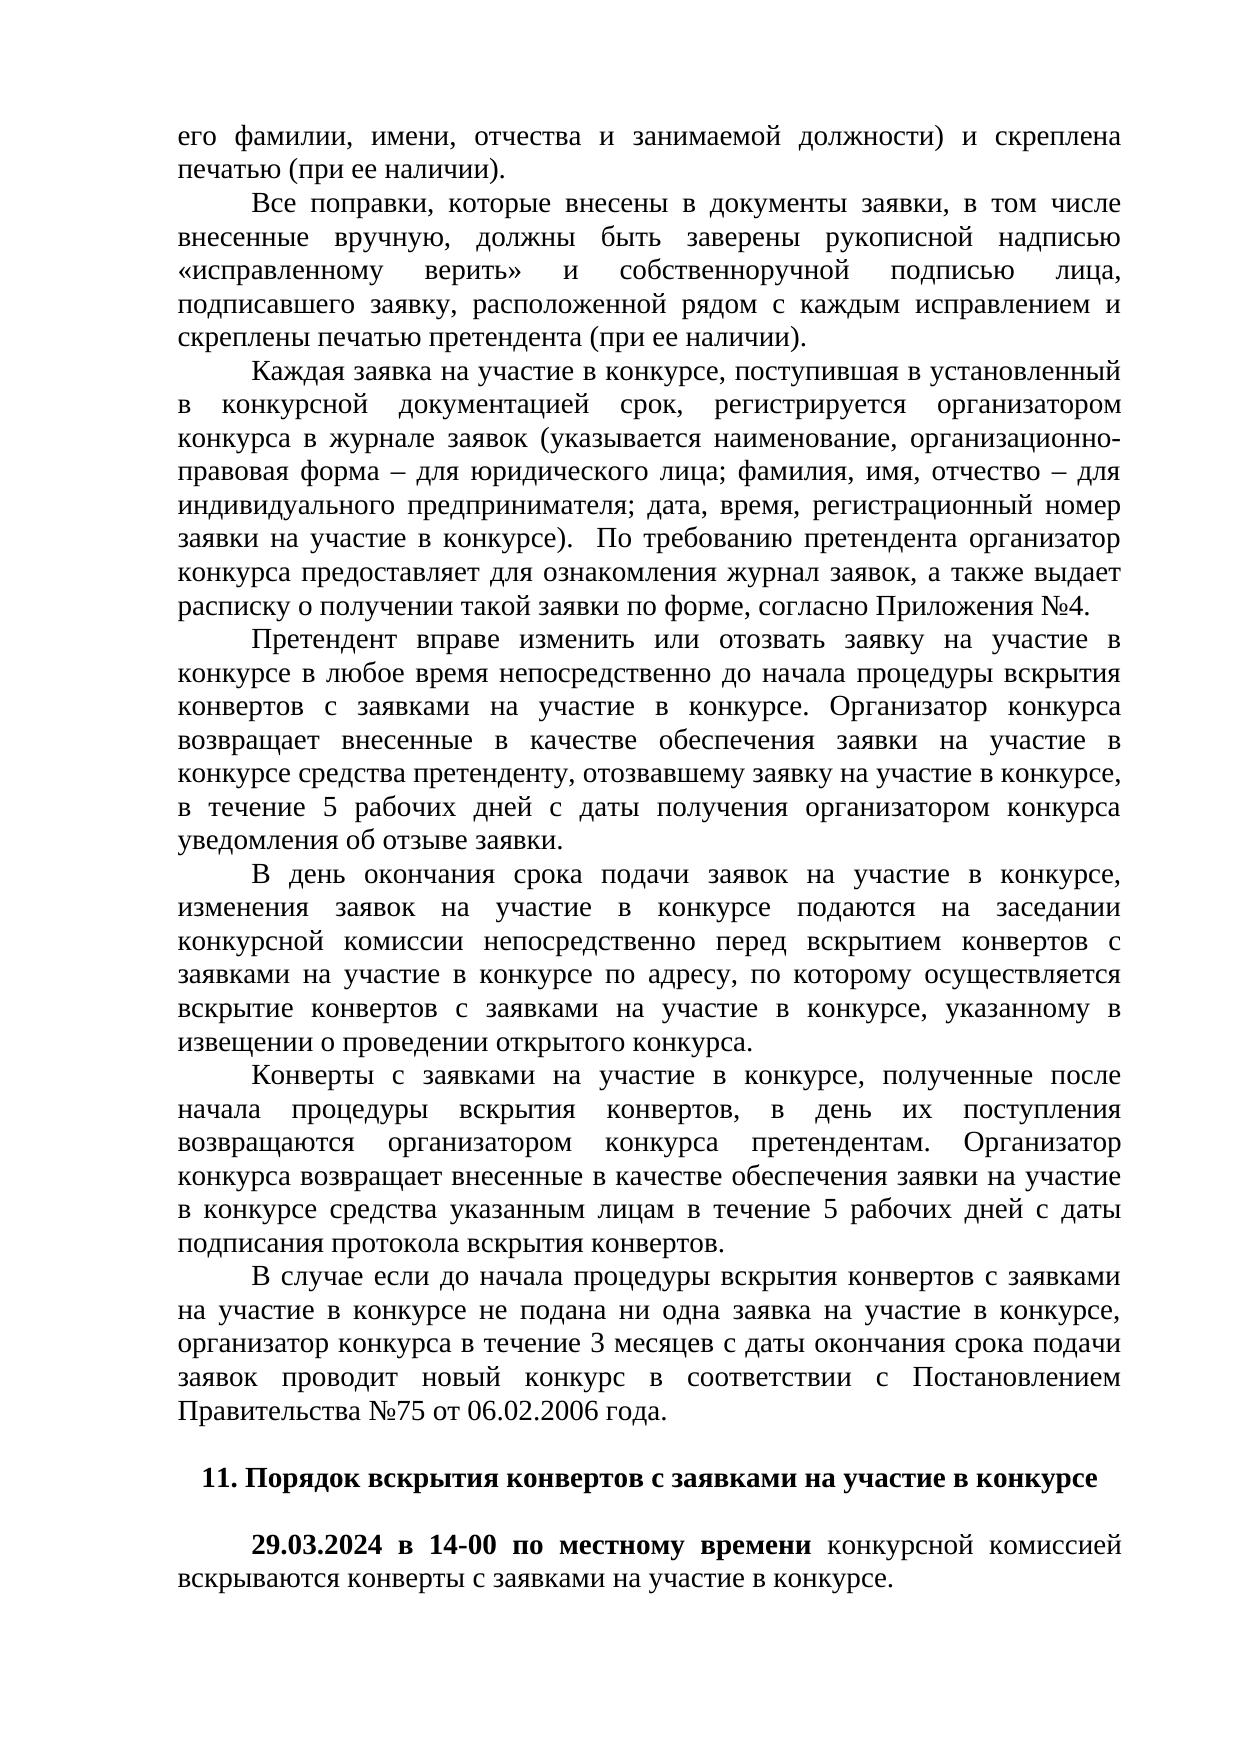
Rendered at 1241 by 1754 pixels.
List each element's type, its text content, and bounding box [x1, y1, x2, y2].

text 11. Порядок вскрытия конвертов с заявками на участие в конкурсе [177, 1460, 1122, 1493]
text В день окончания срока подачи заявок на участие в конкурсе, изменения заявок на участие в конкурсе подаются на заседании конкурсной комиссии непосредственно перед вскрытием конвертов с заявками на участие в конкурсе по адресу, по которому осуществляется вскрытие конвертов с заявками на участие в конкурсе, указанному в извещении о проведении открытого конкурса. [177, 856, 1122, 1057]
text В случае если до начала процедуры вскрытия конвертов с заявками на участие в конкурсе не подана ни одна заявка на участие в конкурсе, организатор конкурса в течение 3 месяцев с даты окончания срока подачи заявок проводит новый конкурс в соответствии с Постановлением Правительства №75 от 06.02.2006 года. [177, 1258, 1122, 1426]
text Все поправки, которые внесены в документы заявки, в том числе внесенные вручную, должны быть заверены рукописной надписью «исправленному верить» и собственноручной подписью лица, подписавшего заявку, расположенной рядом с каждым исправлением и скреплены печатью претендента (при ее наличии). [177, 185, 1122, 353]
text Претендент вправе изменить или отозвать заявку на участие в конкурсе в любое время непосредственно до начала процедуры вскрытия конвертов с заявками на участие в конкурсе. Организатор конкурса возвращает внесенные в качестве обеспечения заявки на участие в конкурсе средства претенденту, отозвавшему заявку на участие в конкурсе, в течение 5 рабочих дней с даты получения организатором конкурса уведомления об отзыве заявки. [177, 621, 1122, 856]
text 29.03.2024 в 14-00 по местному времени конкурсной комиссией вскрываются конверты с заявками на участие в конкурсе. [177, 1527, 1122, 1594]
text Каждая заявка на участие в конкурсе, поступившая в установленный в конкурсной документацией срок, регистрируется организатором конкурса в журнале заявок (указывается наименование, организационно-правовая форма – для юридического лица; фамилия, имя, отчество – для индивидуального предпринимателя; дата, время, регистрационный номер заявки на участие в конкурсе). По требованию претендента организатор конкурса предоставляет для ознакомления журнал заявок, а также выдает расписку о получении такой заявки по форме, согласно Приложения №4. [177, 353, 1122, 621]
text Конверты с заявками на участие в конкурсе, полученные после начала процедуры вскрытия конвертов, в день их поступления возвращаются организатором конкурса претендентам. Организатор конкурса возвращает внесенные в качестве обеспечения заявки на участие в конкурсе средства указанным лицам в течение 5 рабочих дней с даты подписания протокола вскрытия конвертов. [177, 1057, 1122, 1258]
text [177, 118, 1122, 185]
